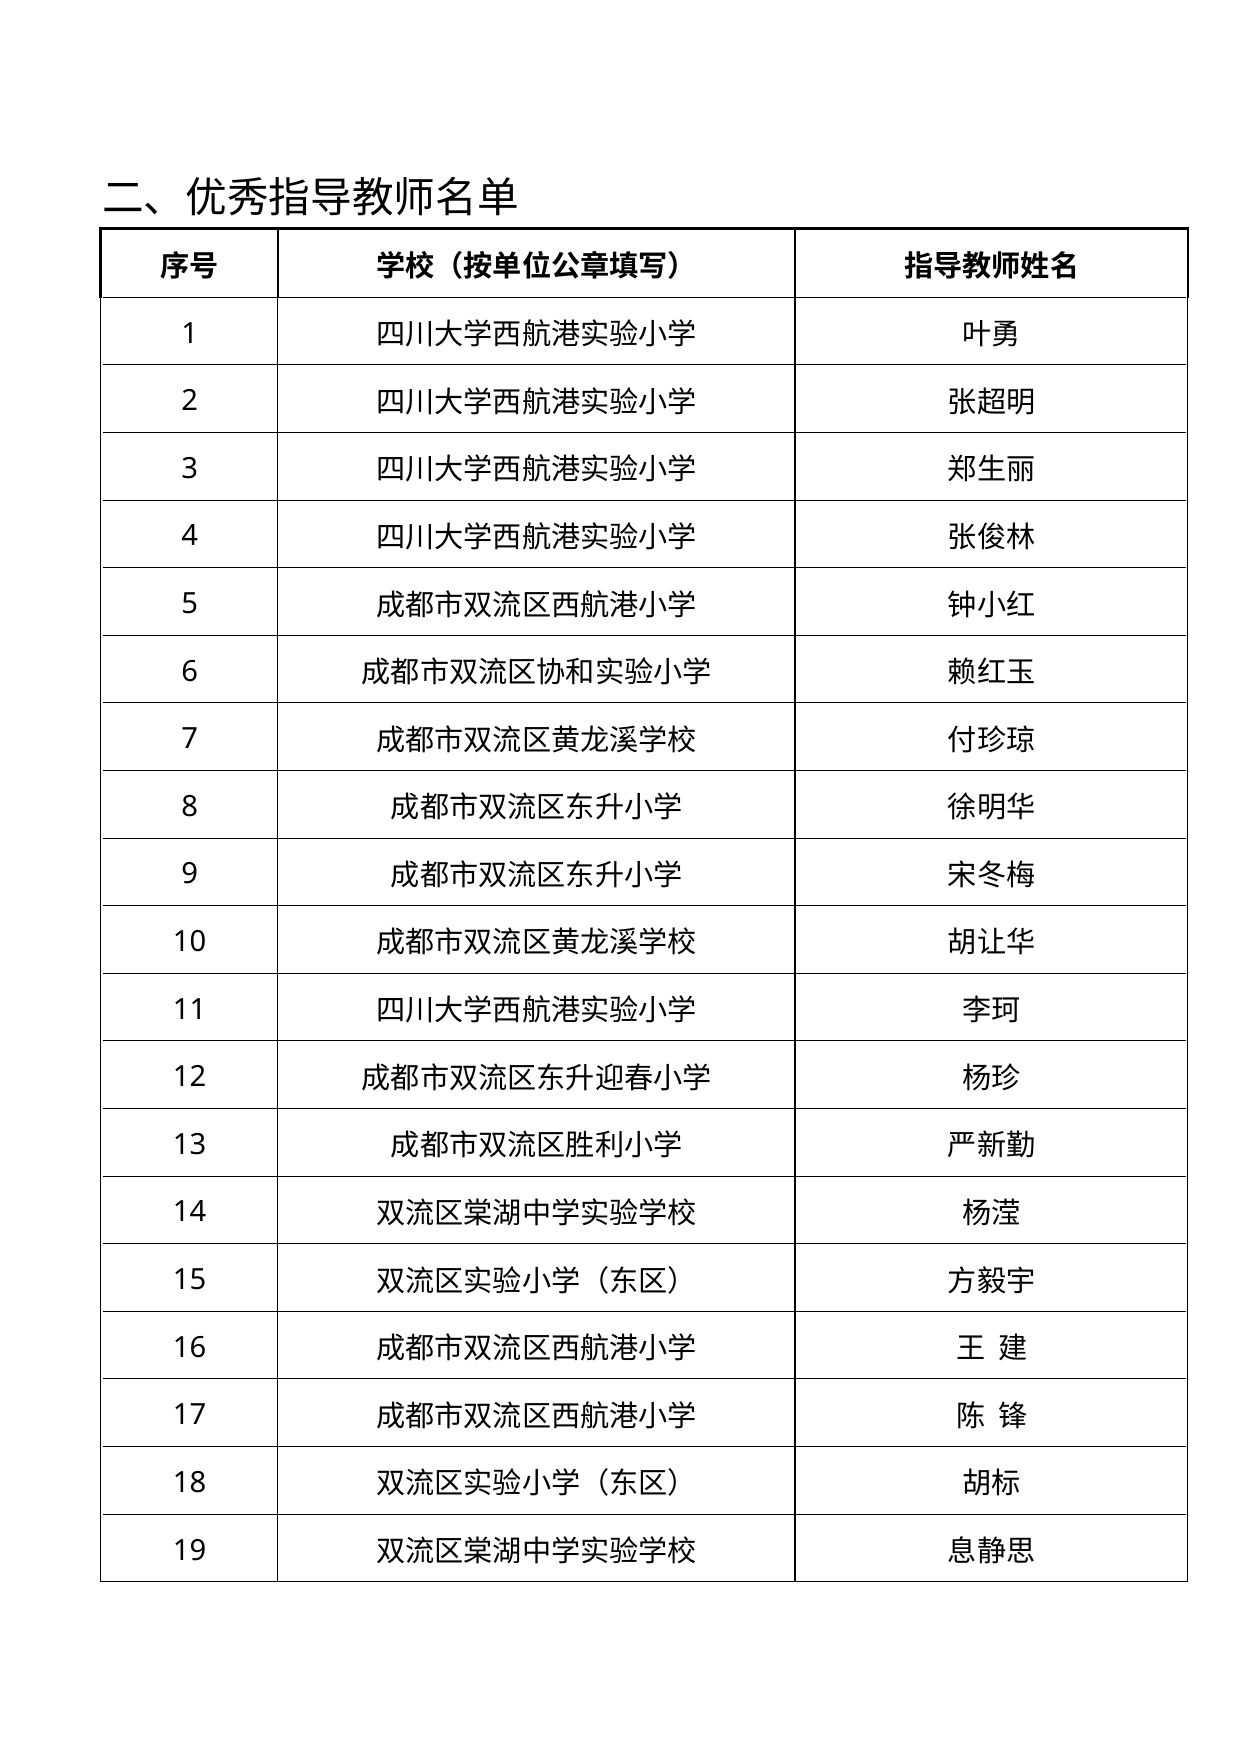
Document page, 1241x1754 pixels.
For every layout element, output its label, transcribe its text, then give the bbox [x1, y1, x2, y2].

table_cell 成都市双流区西航港小学 [278, 568, 794, 635]
table_cell 19 [101, 1514, 277, 1581]
table_cell 17 [101, 1378, 277, 1446]
table_header 学校（按单位公章填写） [279, 230, 794, 297]
table_cell 1 [101, 297, 277, 364]
table_cell 四川大学西航港实验小学 [278, 298, 794, 364]
table_cell 成都市双流区东升小学 [278, 839, 794, 905]
table_cell 钟小红 [796, 567, 1187, 635]
table_cell 四川大学西航港实验小学 [278, 974, 794, 1040]
table_cell 成都市双流区东升迎春小学 [278, 1041, 794, 1108]
table_cell 胡让华 [796, 905, 1187, 973]
table_cell 双流区实验小学（东区） [278, 1447, 794, 1513]
table_cell 7 [101, 702, 277, 770]
table_cell 成都市双流区黄龙溪学校 [278, 703, 794, 770]
table_cell 6 [101, 635, 277, 702]
table_cell 成都市双流区协和实验小学 [278, 636, 794, 702]
table_cell 双流区实验小学（东区） [278, 1244, 794, 1311]
table_cell 成都市双流区胜利小学 [278, 1109, 794, 1176]
table_cell 成都市双流区东升小学 [278, 771, 794, 837]
table_cell 四川大学西航港实验小学 [278, 433, 794, 499]
table_cell 息静思 [796, 1514, 1187, 1581]
table_cell 四川大学西航港实验小学 [278, 365, 794, 432]
table_cell 双流区棠湖中学实验学校 [278, 1515, 794, 1581]
table_cell 18 [101, 1446, 277, 1513]
table_cell 四川大学西航港实验小学 [278, 501, 794, 567]
table_cell 陈 锋 [796, 1378, 1187, 1446]
table_cell 王 建 [796, 1311, 1187, 1378]
table_cell 双流区棠湖中学实验学校 [278, 1177, 794, 1243]
table_cell 12 [101, 1040, 277, 1108]
table_cell 3 [101, 432, 277, 499]
table_cell 胡标 [796, 1446, 1187, 1513]
text 二、优秀指导教师名单 [102, 162, 1152, 227]
table_cell 9 [101, 838, 277, 905]
table_cell 严新勤 [796, 1108, 1187, 1176]
table_cell 成都市双流区黄龙溪学校 [278, 906, 794, 973]
table_cell 16 [101, 1311, 277, 1378]
table_cell 赖红玉 [796, 635, 1187, 702]
table_cell 杨滢 [796, 1176, 1187, 1243]
table_cell 李珂 [796, 973, 1187, 1040]
table_cell 15 [101, 1243, 277, 1311]
table_cell 8 [101, 770, 277, 837]
table_cell 宋冬梅 [796, 838, 1187, 905]
table_cell 成都市双流区西航港小学 [278, 1312, 794, 1378]
table_cell 成都市双流区西航港小学 [278, 1379, 794, 1446]
table_cell 杨珍 [796, 1040, 1187, 1108]
table_cell 4 [101, 500, 277, 567]
table_header 序号 [102, 230, 277, 297]
table_cell 郑生丽 [796, 432, 1187, 499]
table_cell 2 [101, 364, 277, 432]
table_cell 11 [101, 973, 277, 1040]
table_cell 张超明 [796, 364, 1187, 432]
table_header 指导教师姓名 [796, 230, 1187, 297]
table_cell 10 [101, 905, 277, 973]
table_cell 13 [101, 1108, 277, 1176]
table_cell 徐明华 [796, 770, 1187, 837]
table_cell 5 [101, 567, 277, 635]
table_cell 付珍琼 [796, 702, 1187, 770]
table_cell 叶勇 [796, 297, 1187, 364]
table_cell 张俊林 [796, 500, 1187, 567]
table_cell 14 [101, 1176, 277, 1243]
table_cell 方毅宇 [796, 1243, 1187, 1311]
